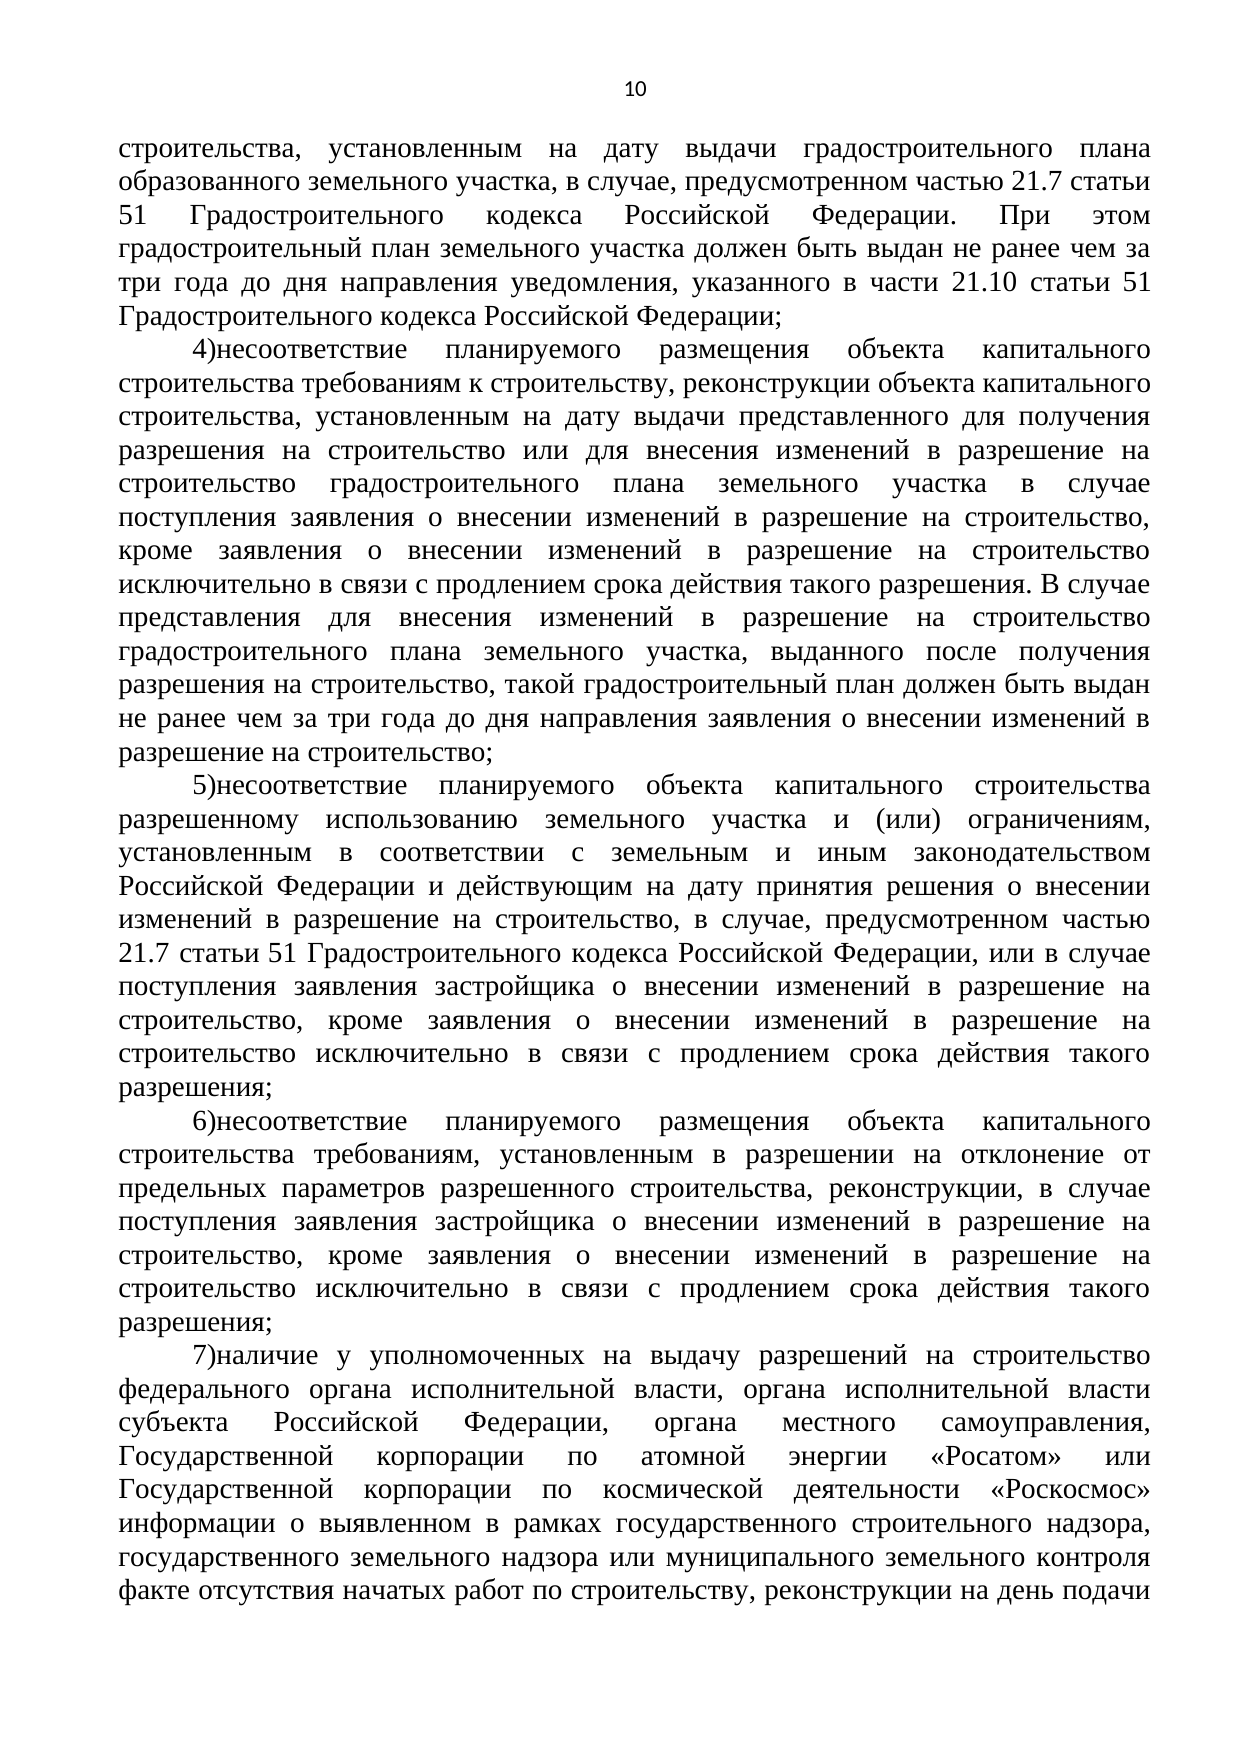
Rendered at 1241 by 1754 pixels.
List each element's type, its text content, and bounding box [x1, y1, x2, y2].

text 6)несоответствие планируемого размещения объекта капитального строительства требованиям, установленным в разрешении на отклонение от предельных параметров разрешенного строительства, реконструкции, в случае поступления заявления застройщика о внесении изменений в разрешение на строительство, кроме заявления о внесении изменений в разрешение на строительство исключительно в связи с продлением срока действия такого разрешения; [118, 1103, 1152, 1337]
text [118, 1337, 1152, 1606]
text 4)несоответствие планируемого размещения объекта капитального строительства требованиям к строительству, реконструкции объекта капитального строительства, установленным на дату выдачи представленного для получения разрешения на строительство или для внесения изменений в разрешение на строительство градостроительного плана земельного участка в случае поступления заявления о внесении изменений в разрешение на строительство, кроме заявления о внесении изменений в разрешение на строительство исключительно в связи с продлением срока действия такого разрешения. В случае представления для внесения изменений в разрешение на строительство градостроительного плана земельного участка, выданного после получения разрешения на строительство, такой градостроительный план должен быть выдан не ранее чем за три года до дня направления заявления о внесении изменений в разрешение на строительство; [118, 331, 1152, 767]
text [118, 130, 1152, 331]
text 5)несоответствие планируемого объекта капитального строительства разрешенному использованию земельного участка и (или) ограничениям, установленным в соответствии с земельным и иным законодательством Российской Федерации и действующим на дату принятия решения о внесении изменений в разрешение на строительство, в случае, предусмотренном частью 21.7 статьи 51 Градостроительного кодекса Российской Федерации, или в случае поступления заявления застройщика о внесении изменений в разрешение на строительство, кроме заявления о внесении изменений в разрешение на строительство исключительно в связи с продлением срока действия такого разрешения; [118, 767, 1152, 1103]
